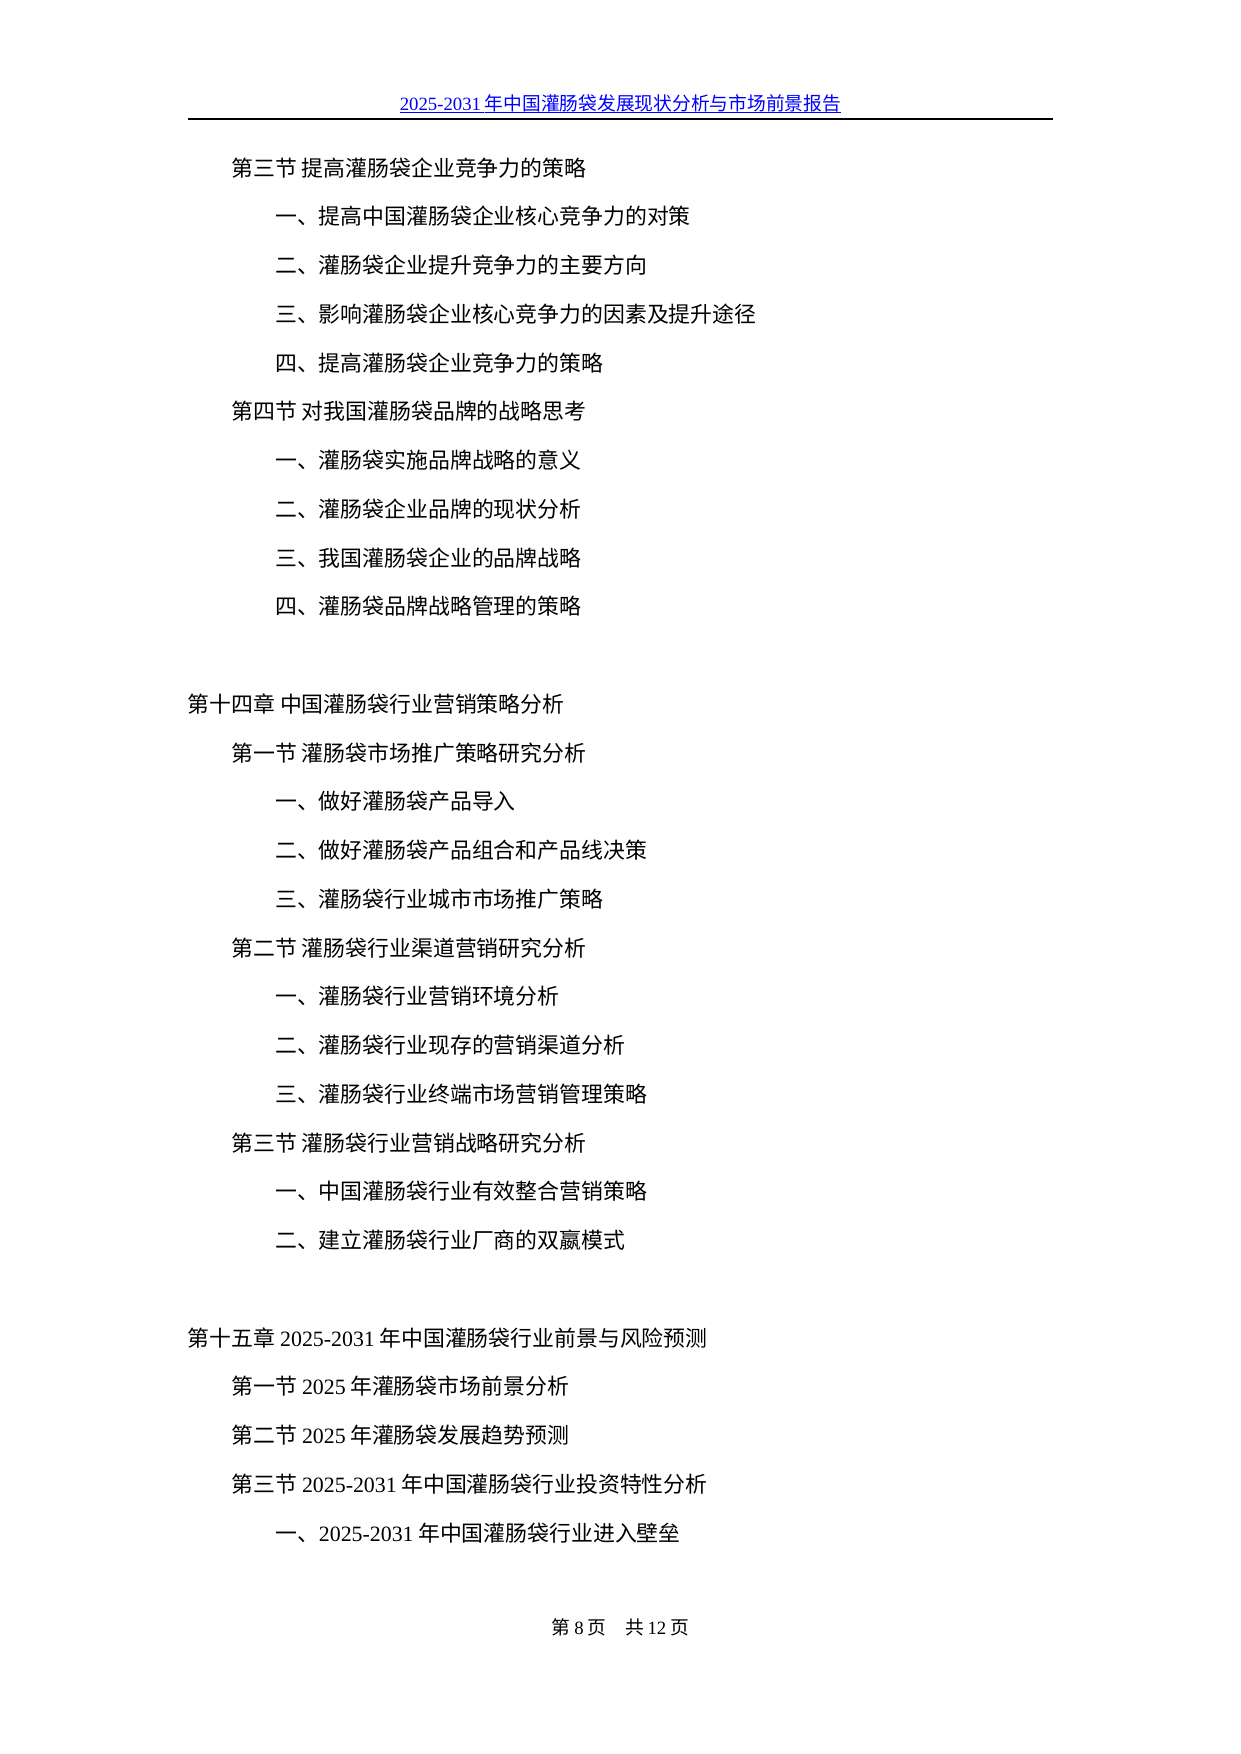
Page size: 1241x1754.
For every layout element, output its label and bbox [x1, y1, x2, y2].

text [187, 150, 1053, 1548]
